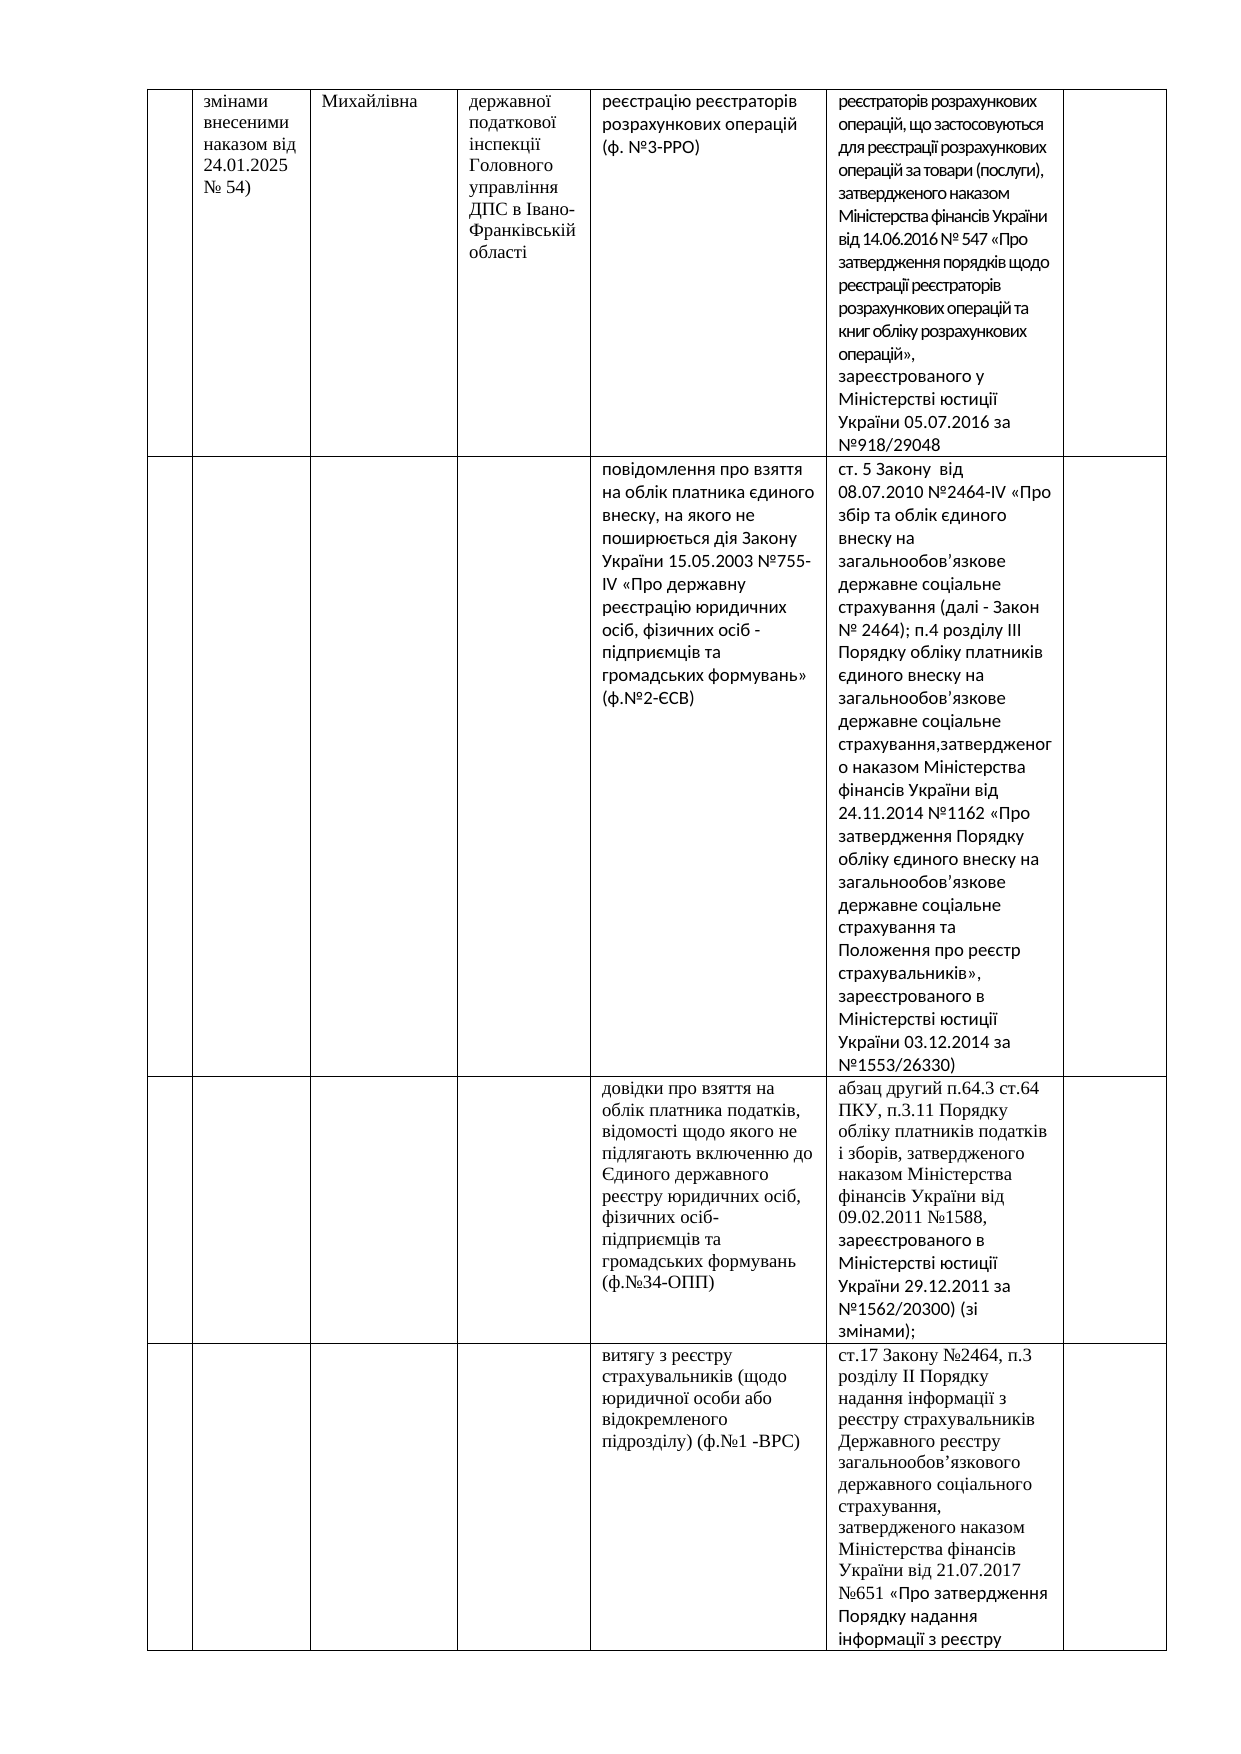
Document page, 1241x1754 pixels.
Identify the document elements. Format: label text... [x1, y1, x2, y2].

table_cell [827, 90, 1063, 456]
table_cell [148, 457, 192, 1076]
table_cell [148, 1077, 192, 1343]
table_cell ст. 5 Закону від 08.07.2010 №2464-IV «Про збір та облік єдиного внеску на загальнообов’язкове державне соціальне страхування (далі - Закон № 2464); п.4 розділу ІІІ Порядку обліку платників єдиного внеску на загальнообов’язкове державне соціальне страхування,затвердженого наказом Міністерства фінансів України від 24.11.2014 №1162 «Про затвердження Порядку обліку єдиного внеску на загальнообов’язкове державне соціальне страхування та Положення про реєстр страхувальників», зареєстрованого в Міністерстві юстиції України 03.12.2014 за №1553/26330) [827, 457, 1063, 1076]
table_cell [193, 1077, 310, 1343]
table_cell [827, 1344, 1063, 1649]
table_cell [311, 1077, 457, 1343]
table_cell [1064, 90, 1166, 456]
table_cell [591, 1344, 826, 1649]
table_cell [458, 1077, 590, 1343]
table_cell абзац другий п.64.3 ст.64 ПКУ, п.3.11 Порядку обліку платників податків і зборів, затвердженого наказом Міністерства фінансів України від 09.02.2011 №1588, зареєстрованого в Міністерстві юстиції України 29.12.2011 за №1562/20300) (зі змінами); [827, 1077, 1063, 1343]
table_cell повідомлення про взяття на облік платника єдиного внеску, на якого не поширюється дія Закону України 15.05.2003 №755-IV «Про державну реєстрацію юридичних осіб, фізичних осіб -підприємців та громадських формувань» (ф.№2-ЄСВ) [591, 457, 826, 1076]
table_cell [311, 90, 457, 456]
table_cell [193, 457, 310, 1076]
table_cell [193, 1344, 310, 1649]
table_cell [1064, 1344, 1166, 1649]
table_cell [458, 90, 590, 456]
table_cell [148, 1344, 192, 1649]
table_cell [1064, 1077, 1166, 1343]
table_cell [458, 1344, 590, 1649]
table_cell [311, 1344, 457, 1649]
table_cell 5 [148, 90, 192, 456]
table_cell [193, 90, 310, 456]
table_cell [458, 457, 590, 1076]
table_cell довідки про взяття на облік платника податків, відомості щодо якого не підлягають включенню до Єдиного державного реєстру юридичних осіб, фізичних осіб-підприємців та громадських формувань (ф.№34-ОПП) [591, 1077, 826, 1343]
table_cell [1064, 457, 1166, 1076]
table_cell [311, 457, 457, 1076]
table_cell реєстраційного посвідчення про реєстрацію реєстраторів розрахункових операцій (ф. №3-РРО) [591, 90, 826, 456]
